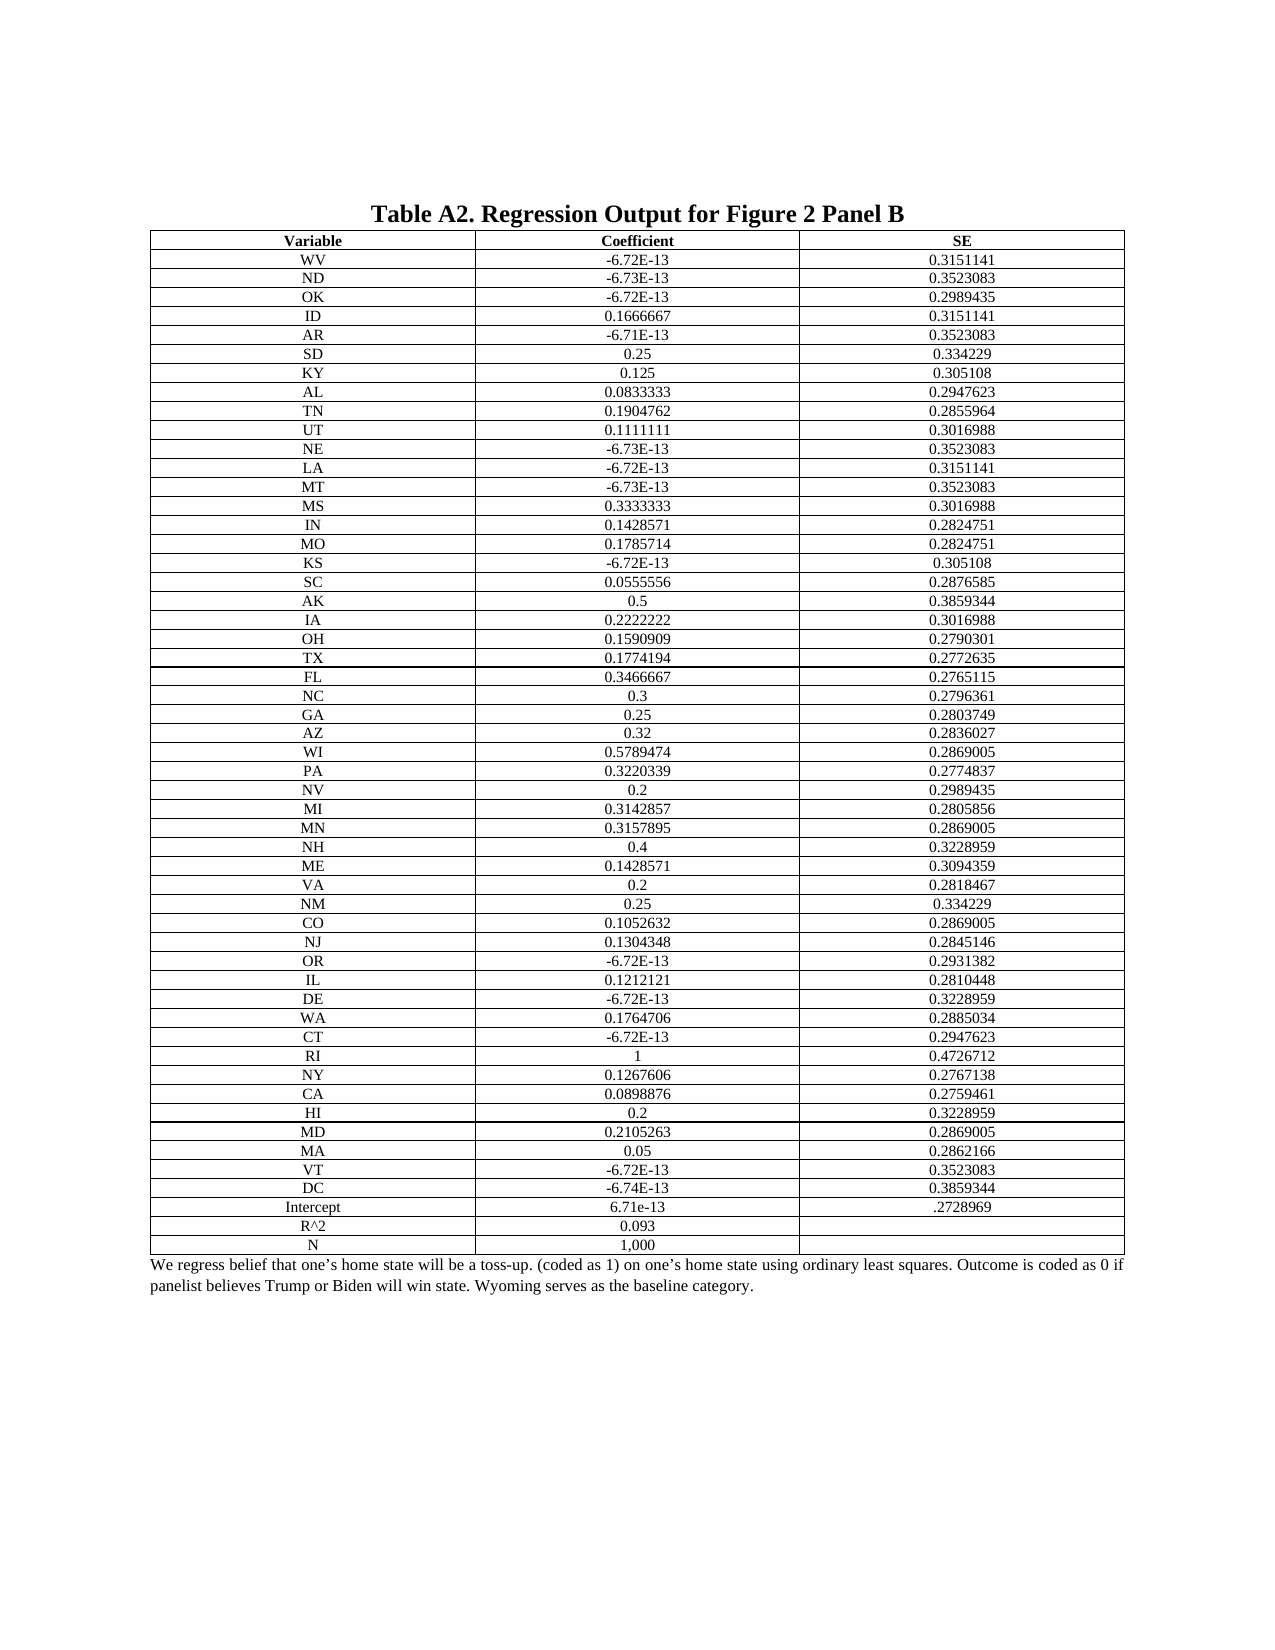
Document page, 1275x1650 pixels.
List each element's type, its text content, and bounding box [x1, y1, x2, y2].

table_cell -6.72E-13 [476, 1028, 799, 1046]
table_cell N [151, 1236, 475, 1254]
table_cell 0.3142857 [476, 800, 799, 818]
table_cell RI [151, 1047, 475, 1064]
table_cell 0.3016988 [800, 497, 1124, 515]
table_cell OH [151, 630, 475, 647]
table_cell -6.74E-13 [476, 1179, 799, 1197]
table_cell -6.72E-13 [476, 1160, 799, 1178]
table_cell 0.3220339 [476, 762, 799, 780]
table_cell IN [151, 516, 475, 534]
table_cell 0.3523083 [800, 269, 1124, 287]
table_cell AR [151, 326, 475, 344]
table_cell MA [151, 1141, 475, 1159]
table_cell NC [151, 686, 475, 704]
table_cell -6.71E-13 [476, 326, 799, 344]
table_cell GA [151, 705, 475, 723]
table_cell 0.3466667 [476, 668, 799, 685]
table_cell [800, 1217, 1124, 1235]
table_cell AZ [151, 724, 475, 742]
table_cell AL [151, 383, 475, 401]
table_cell 0.3151141 [800, 459, 1124, 477]
table_cell 0.1785714 [476, 535, 799, 553]
table_cell ND [151, 269, 475, 287]
table_cell 0.1666667 [476, 307, 799, 325]
table_cell CA [151, 1085, 475, 1102]
table_cell WV [151, 250, 475, 268]
table_cell ME [151, 857, 475, 875]
table_cell 0.1590909 [476, 630, 799, 647]
table_cell 0.2803749 [800, 705, 1124, 723]
table_cell FL [151, 668, 475, 685]
table_cell 0.25 [476, 705, 799, 723]
table_cell 0.3228959 [800, 838, 1124, 856]
table_cell 0.25 [476, 345, 799, 363]
table_cell 0.125 [476, 364, 799, 382]
table_cell SC [151, 573, 475, 591]
table_cell 0.2824751 [800, 516, 1124, 534]
table_cell CT [151, 1028, 475, 1046]
table_cell 0.3523083 [800, 440, 1124, 458]
table_cell MS [151, 497, 475, 515]
table_cell MI [151, 800, 475, 818]
table_cell 0.334229 [800, 895, 1124, 913]
table_cell 0.2759461 [800, 1085, 1124, 1102]
table_cell 0.2931382 [800, 952, 1124, 970]
table_cell 0.1304348 [476, 933, 799, 951]
table_header Variable [151, 231, 475, 249]
table_cell CO [151, 914, 475, 932]
table_cell -6.73E-13 [476, 269, 799, 287]
table_cell 0.2836027 [800, 724, 1124, 742]
table_cell 0.305108 [800, 364, 1124, 382]
table_cell 0.5 [476, 592, 799, 609]
table_cell 0.3228959 [800, 990, 1124, 1008]
table_cell 0.3 [476, 686, 799, 704]
table_cell DC [151, 1179, 475, 1197]
text Table A2. Regression Output for Figure 2 Panel B [150, 199, 1125, 228]
table_cell 1,000 [476, 1236, 799, 1254]
table_cell HI [151, 1104, 475, 1121]
table_cell 0.2796361 [800, 686, 1124, 704]
table_cell 0.2855964 [800, 402, 1124, 420]
table_cell 0.2805856 [800, 800, 1124, 818]
table_cell 6.71e-13 [476, 1198, 799, 1216]
table_cell 0.3094359 [800, 857, 1124, 875]
table_cell -6.73E-13 [476, 478, 799, 496]
table_cell 0.2876585 [800, 573, 1124, 591]
table_cell NM [151, 895, 475, 913]
table_cell IL [151, 971, 475, 989]
table_cell -6.72E-13 [476, 554, 799, 572]
table_cell 0.1267606 [476, 1066, 799, 1083]
table_cell -6.72E-13 [476, 250, 799, 268]
table_cell -6.72E-13 [476, 288, 799, 306]
table_cell KS [151, 554, 475, 572]
table_cell 0.2869005 [800, 743, 1124, 761]
table_cell 0.3523083 [800, 478, 1124, 496]
table_cell 0.2765115 [800, 668, 1124, 685]
table_cell Intercept [151, 1198, 475, 1216]
table_cell 0.1764706 [476, 1009, 799, 1027]
table_cell 0.5789474 [476, 743, 799, 761]
table_cell 0.2222222 [476, 611, 799, 628]
table_cell WI [151, 743, 475, 761]
table_cell 0.2767138 [800, 1066, 1124, 1083]
table_cell 0.3016988 [800, 421, 1124, 439]
table_cell 0.3151141 [800, 307, 1124, 325]
table_cell -6.72E-13 [476, 459, 799, 477]
table_cell 0.0555556 [476, 573, 799, 591]
table_cell 0.2105263 [476, 1123, 799, 1140]
table_cell UT [151, 421, 475, 439]
table_cell 0.2845146 [800, 933, 1124, 951]
text We regress belief that one’s home state will be a toss-up. (coded as 1) on one’s home state using ordinary least squares. Outcome is coded as 0 if panelist believes Trump or Biden will win state. Wyoming serves as the baseline category. [150, 1255, 1125, 1295]
table_cell MN [151, 819, 475, 837]
table_cell IA [151, 611, 475, 628]
table_cell 0.2947623 [800, 1028, 1124, 1046]
table_cell .2728969 [800, 1198, 1124, 1216]
table_cell 0.4 [476, 838, 799, 856]
table_cell 0.2869005 [800, 914, 1124, 932]
table_cell 0.2824751 [800, 535, 1124, 553]
table_cell -6.73E-13 [476, 440, 799, 458]
table_cell VT [151, 1160, 475, 1178]
table_cell 0.2869005 [800, 1123, 1124, 1140]
table_cell NJ [151, 933, 475, 951]
table_cell 0.2 [476, 876, 799, 894]
table_cell NH [151, 838, 475, 856]
table_cell R^2 [151, 1217, 475, 1235]
table_cell 0.2772635 [800, 649, 1124, 666]
table_cell 0.1904762 [476, 402, 799, 420]
table_cell 0.3523083 [800, 1160, 1124, 1178]
table_cell DE [151, 990, 475, 1008]
table_cell KY [151, 364, 475, 382]
table_cell 0.2 [476, 1104, 799, 1121]
table_cell MD [151, 1123, 475, 1140]
table_cell 0.2947623 [800, 383, 1124, 401]
table_cell 0.1774194 [476, 649, 799, 666]
table_cell WA [151, 1009, 475, 1027]
table_cell NE [151, 440, 475, 458]
table_cell 0.1428571 [476, 857, 799, 875]
table_cell 0.3859344 [800, 592, 1124, 609]
table_header SE [800, 231, 1124, 249]
table_cell 0.2862166 [800, 1141, 1124, 1159]
table_cell 0.25 [476, 895, 799, 913]
table_cell 0.2818467 [800, 876, 1124, 894]
table_cell 0.3228959 [800, 1104, 1124, 1121]
table_cell 0.3333333 [476, 497, 799, 515]
table_cell 0.2810448 [800, 971, 1124, 989]
table_cell 0.3523083 [800, 326, 1124, 344]
table_cell 0.0833333 [476, 383, 799, 401]
table_cell ID [151, 307, 475, 325]
table_cell VA [151, 876, 475, 894]
table_cell 0.305108 [800, 554, 1124, 572]
table_cell MT [151, 478, 475, 496]
table_cell MO [151, 535, 475, 553]
table_cell 0.2885034 [800, 1009, 1124, 1027]
table_header Coefficient [476, 231, 799, 249]
table_cell 0.2989435 [800, 288, 1124, 306]
table_cell [800, 1236, 1124, 1254]
table_cell NY [151, 1066, 475, 1083]
table_cell TN [151, 402, 475, 420]
table_cell 0.4726712 [800, 1047, 1124, 1064]
table_cell AK [151, 592, 475, 609]
table_cell 0.1052632 [476, 914, 799, 932]
table_cell 1 [476, 1047, 799, 1064]
table_cell 0.1428571 [476, 516, 799, 534]
table_cell OK [151, 288, 475, 306]
table_cell 0.2 [476, 781, 799, 799]
table_cell 0.3859344 [800, 1179, 1124, 1197]
table_cell 0.1212121 [476, 971, 799, 989]
table_cell 0.2774837 [800, 762, 1124, 780]
table_cell 0.3016988 [800, 611, 1124, 628]
table_cell -6.72E-13 [476, 990, 799, 1008]
table_cell 0.3157895 [476, 819, 799, 837]
table_cell 0.2869005 [800, 819, 1124, 837]
table_cell 0.2790301 [800, 630, 1124, 647]
table_cell PA [151, 762, 475, 780]
table_cell TX [151, 649, 475, 666]
table_cell 0.0898876 [476, 1085, 799, 1102]
table_cell 0.32 [476, 724, 799, 742]
table_cell 0.05 [476, 1141, 799, 1159]
table_cell -6.72E-13 [476, 952, 799, 970]
table_cell 0.1111111 [476, 421, 799, 439]
table_cell SD [151, 345, 475, 363]
table_cell NV [151, 781, 475, 799]
table_cell OR [151, 952, 475, 970]
table_cell 0.2989435 [800, 781, 1124, 799]
table_cell 0.093 [476, 1217, 799, 1235]
table_cell 0.334229 [800, 345, 1124, 363]
table_cell 0.3151141 [800, 250, 1124, 268]
table_cell LA [151, 459, 475, 477]
